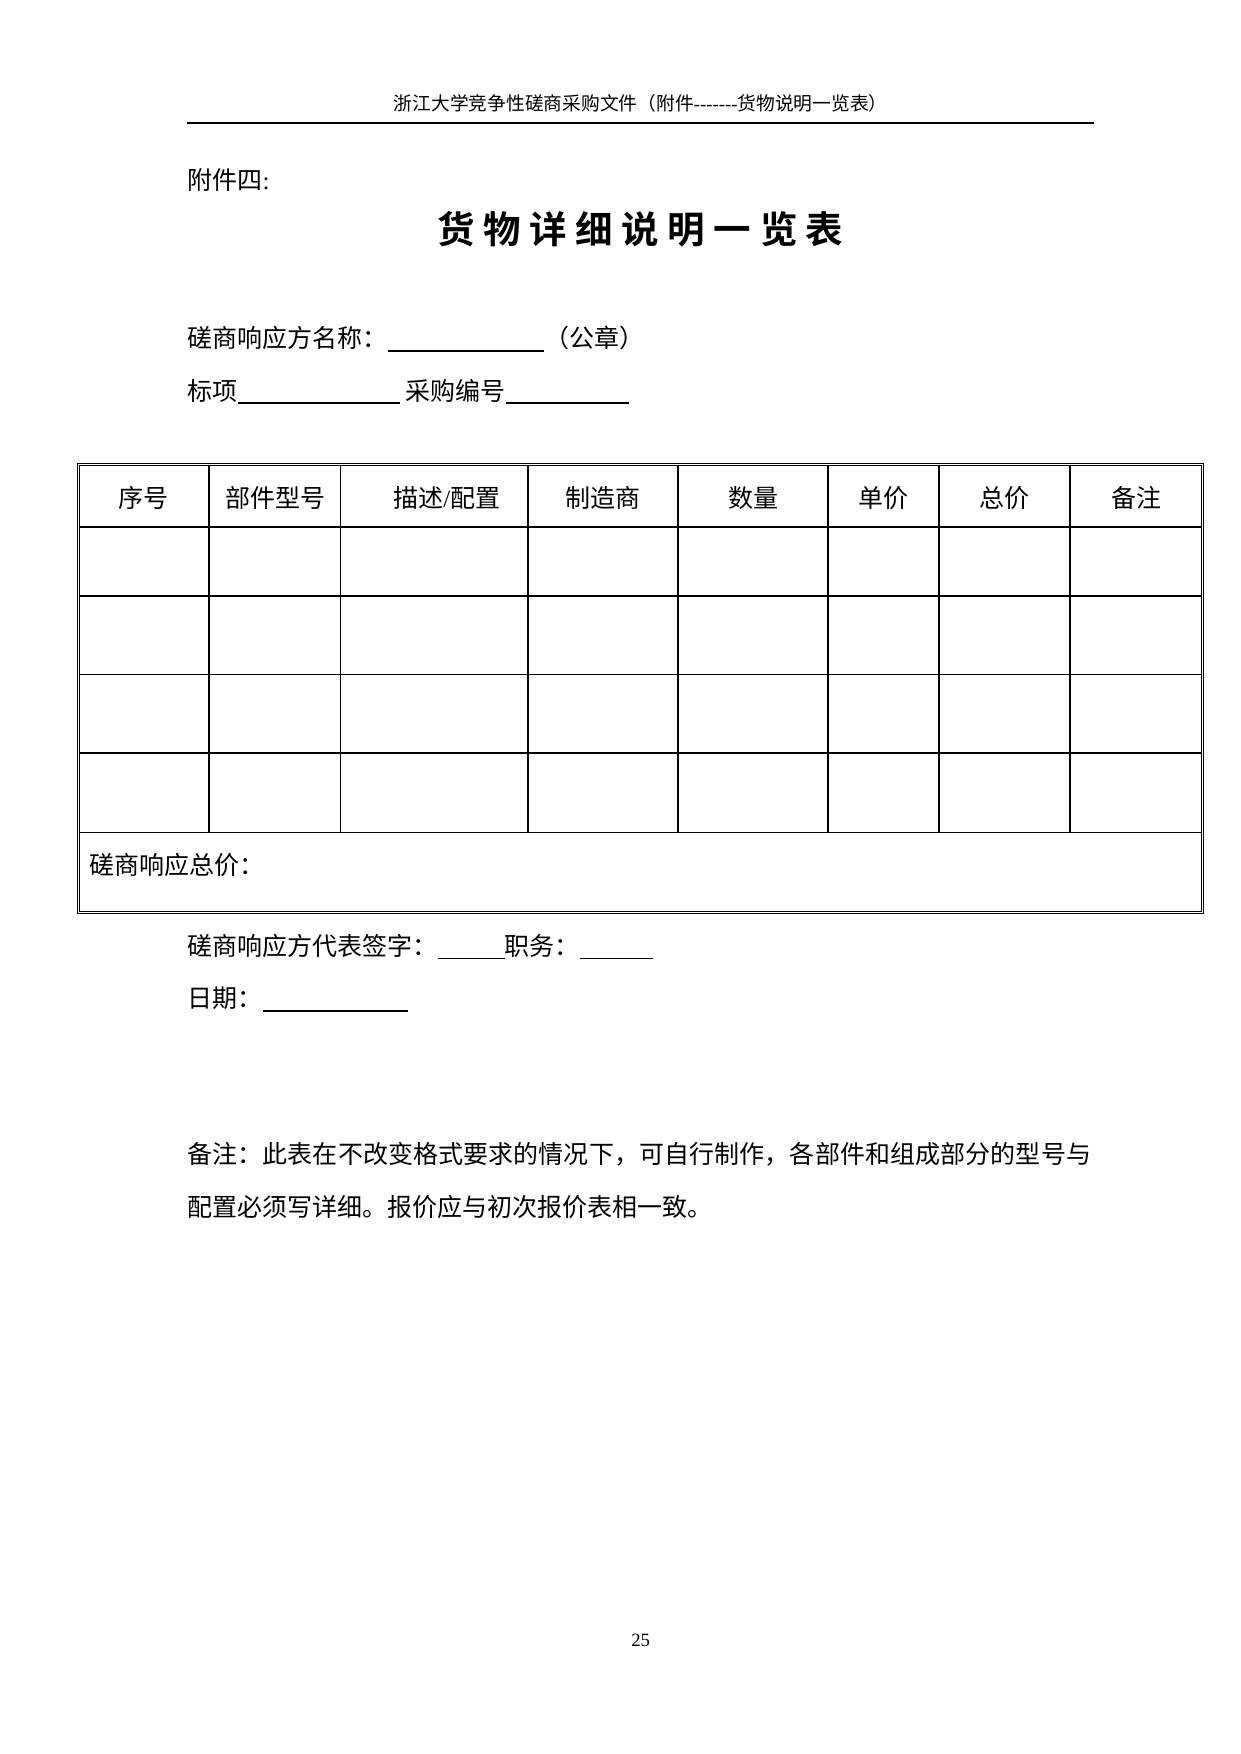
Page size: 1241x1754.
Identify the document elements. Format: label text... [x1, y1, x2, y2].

table_cell [940, 597, 1069, 674]
table_cell [210, 754, 340, 831]
table_cell [829, 528, 938, 595]
table_cell [940, 754, 1069, 831]
table_cell [341, 597, 527, 674]
table_cell [80, 675, 208, 752]
table_header 描述/配置 [341, 466, 527, 526]
table_cell [940, 675, 1069, 752]
table_cell [341, 528, 527, 595]
table_cell [529, 597, 677, 674]
text 磋商响应方名称： （公章） [187, 306, 1094, 358]
text 附件四: [187, 148, 1094, 200]
table_header 制造商 [529, 466, 677, 526]
table_cell [529, 754, 677, 831]
table_cell [679, 597, 827, 674]
table_cell [829, 754, 938, 831]
table_cell [210, 675, 340, 752]
text 标项 采购编号 [187, 358, 1094, 410]
table_cell [1071, 754, 1201, 831]
table_cell [679, 675, 827, 752]
table_cell [80, 754, 208, 831]
table_cell [679, 754, 827, 831]
text 磋商响应方代表签字： 职务： [187, 914, 1094, 966]
table_header 备注 [1071, 466, 1201, 526]
table_cell [80, 528, 208, 595]
text 备注：此表在不改变格式要求的情况下，可自行制作，各部件和组成部分的型号与配置必须写详细。报价应与初次报价表相一致。 [187, 1122, 1094, 1226]
table_header 单价 [829, 466, 938, 526]
table_cell [80, 597, 208, 674]
table_header 总价 [940, 466, 1069, 526]
table_cell [529, 528, 677, 595]
table_header 部件型号 [210, 466, 340, 526]
table_cell [679, 528, 827, 595]
table_cell [1071, 675, 1201, 752]
table_header 数量 [679, 466, 827, 526]
table_cell [940, 528, 1069, 595]
table_cell [1071, 528, 1201, 595]
table_cell [210, 528, 340, 595]
table_cell 磋商响应总价： [80, 833, 1201, 911]
table_cell [1071, 597, 1201, 674]
table_cell [529, 675, 677, 752]
table_header 序号 [80, 466, 208, 526]
table_cell [829, 597, 938, 674]
text 货 物 详 细 说 明 一 览 表 [187, 200, 1094, 254]
table_cell [341, 754, 527, 831]
text 日期： [187, 966, 1094, 1018]
table_cell [829, 675, 938, 752]
table_cell [341, 675, 527, 752]
table_cell [210, 597, 340, 674]
